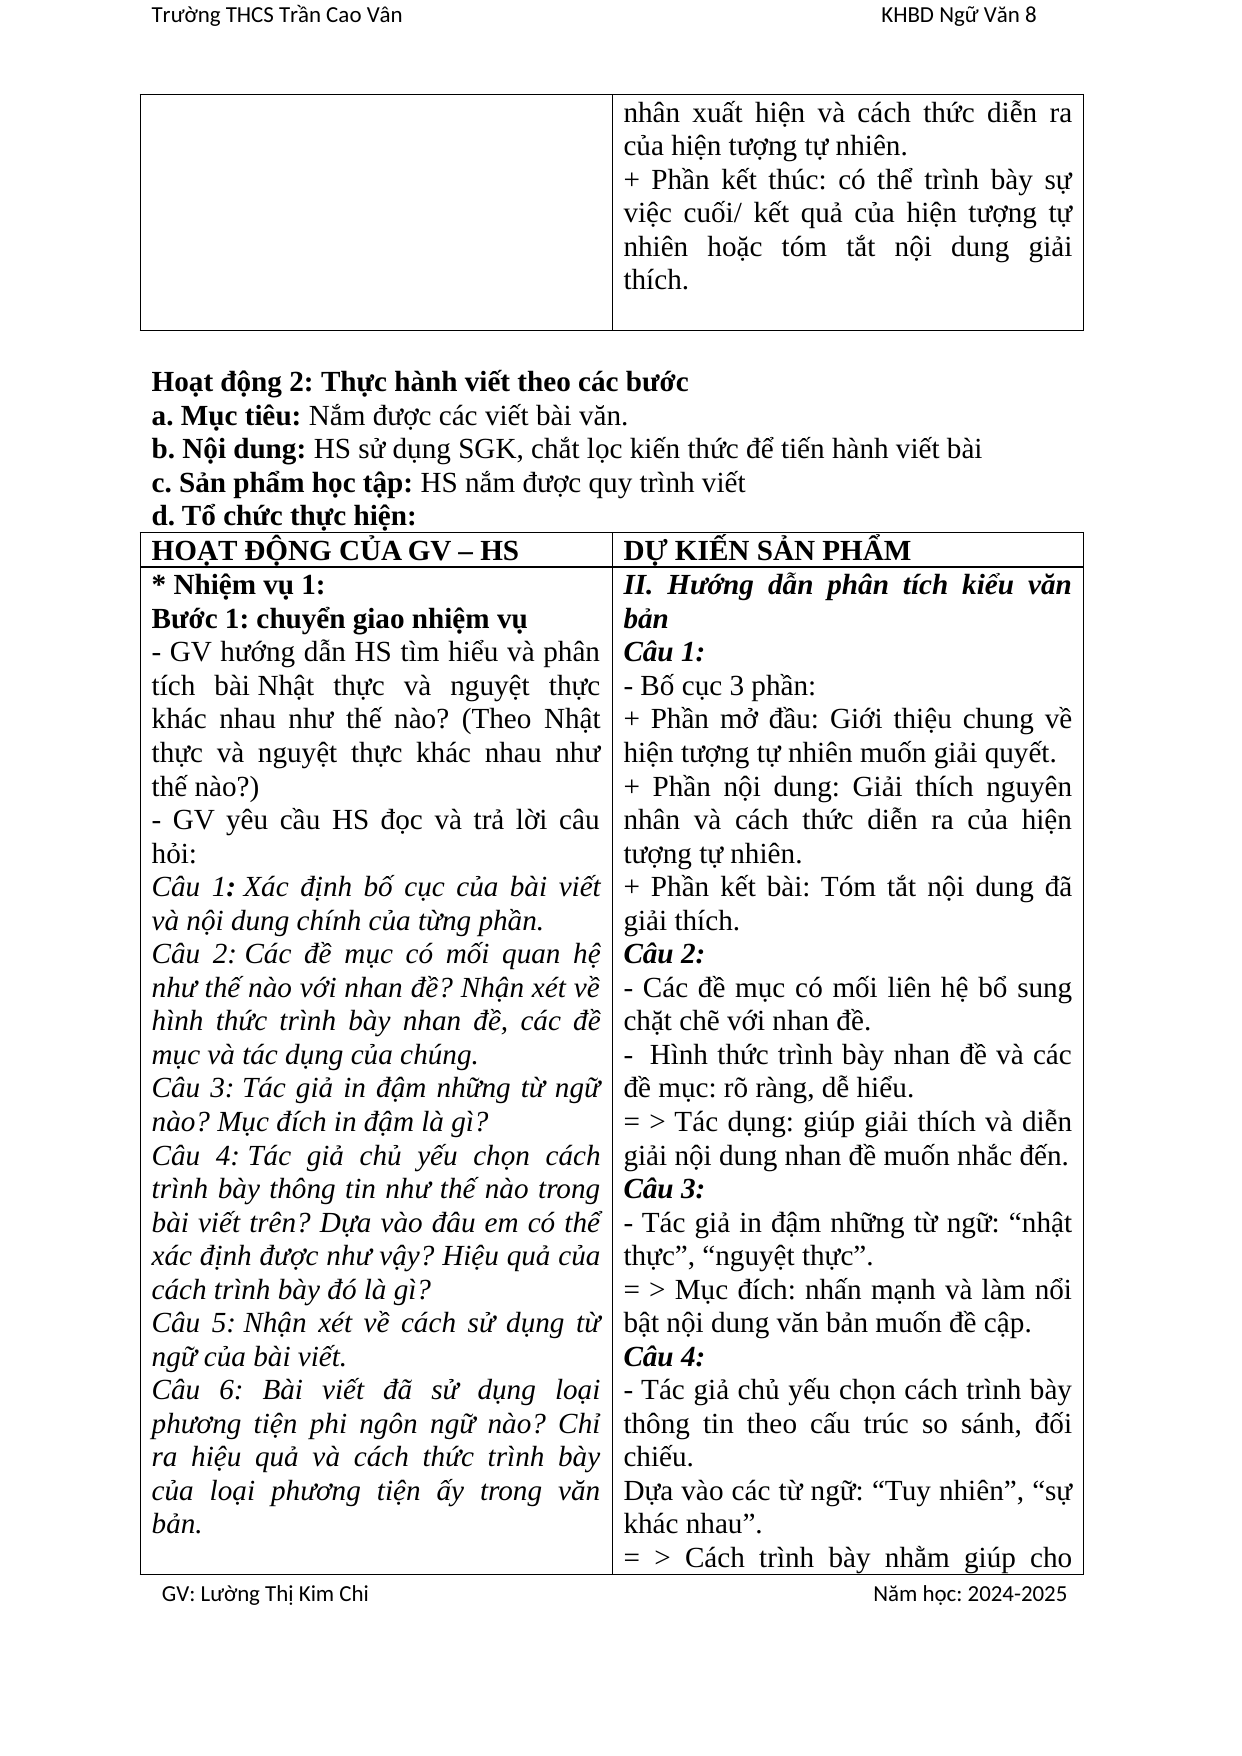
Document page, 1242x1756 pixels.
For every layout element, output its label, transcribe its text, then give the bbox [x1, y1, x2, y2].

table_header HOẠT ĐỘNG CỦA GV – HS [141, 533, 612, 566]
text d. Tổ chức thực hiện: [151, 498, 1150, 532]
text a. Mục tiêu: Nắm được các viết bài văn. [151, 398, 1150, 431]
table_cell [141, 568, 612, 1574]
text b. Nội dung: HS sử dụng SGK, chắt lọc kiến thức để tiến hành viết bài [151, 431, 1150, 465]
text c. Sản phẩm học tập: HS nắm được quy trình viết [151, 465, 1150, 498]
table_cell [613, 568, 1083, 1574]
text Hoạt động 2: Thực hành viết theo các bước [151, 364, 1150, 398]
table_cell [141, 95, 612, 329]
table_header DỰ KIẾN SẢN PHẨM [613, 533, 1083, 566]
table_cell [613, 95, 1083, 329]
